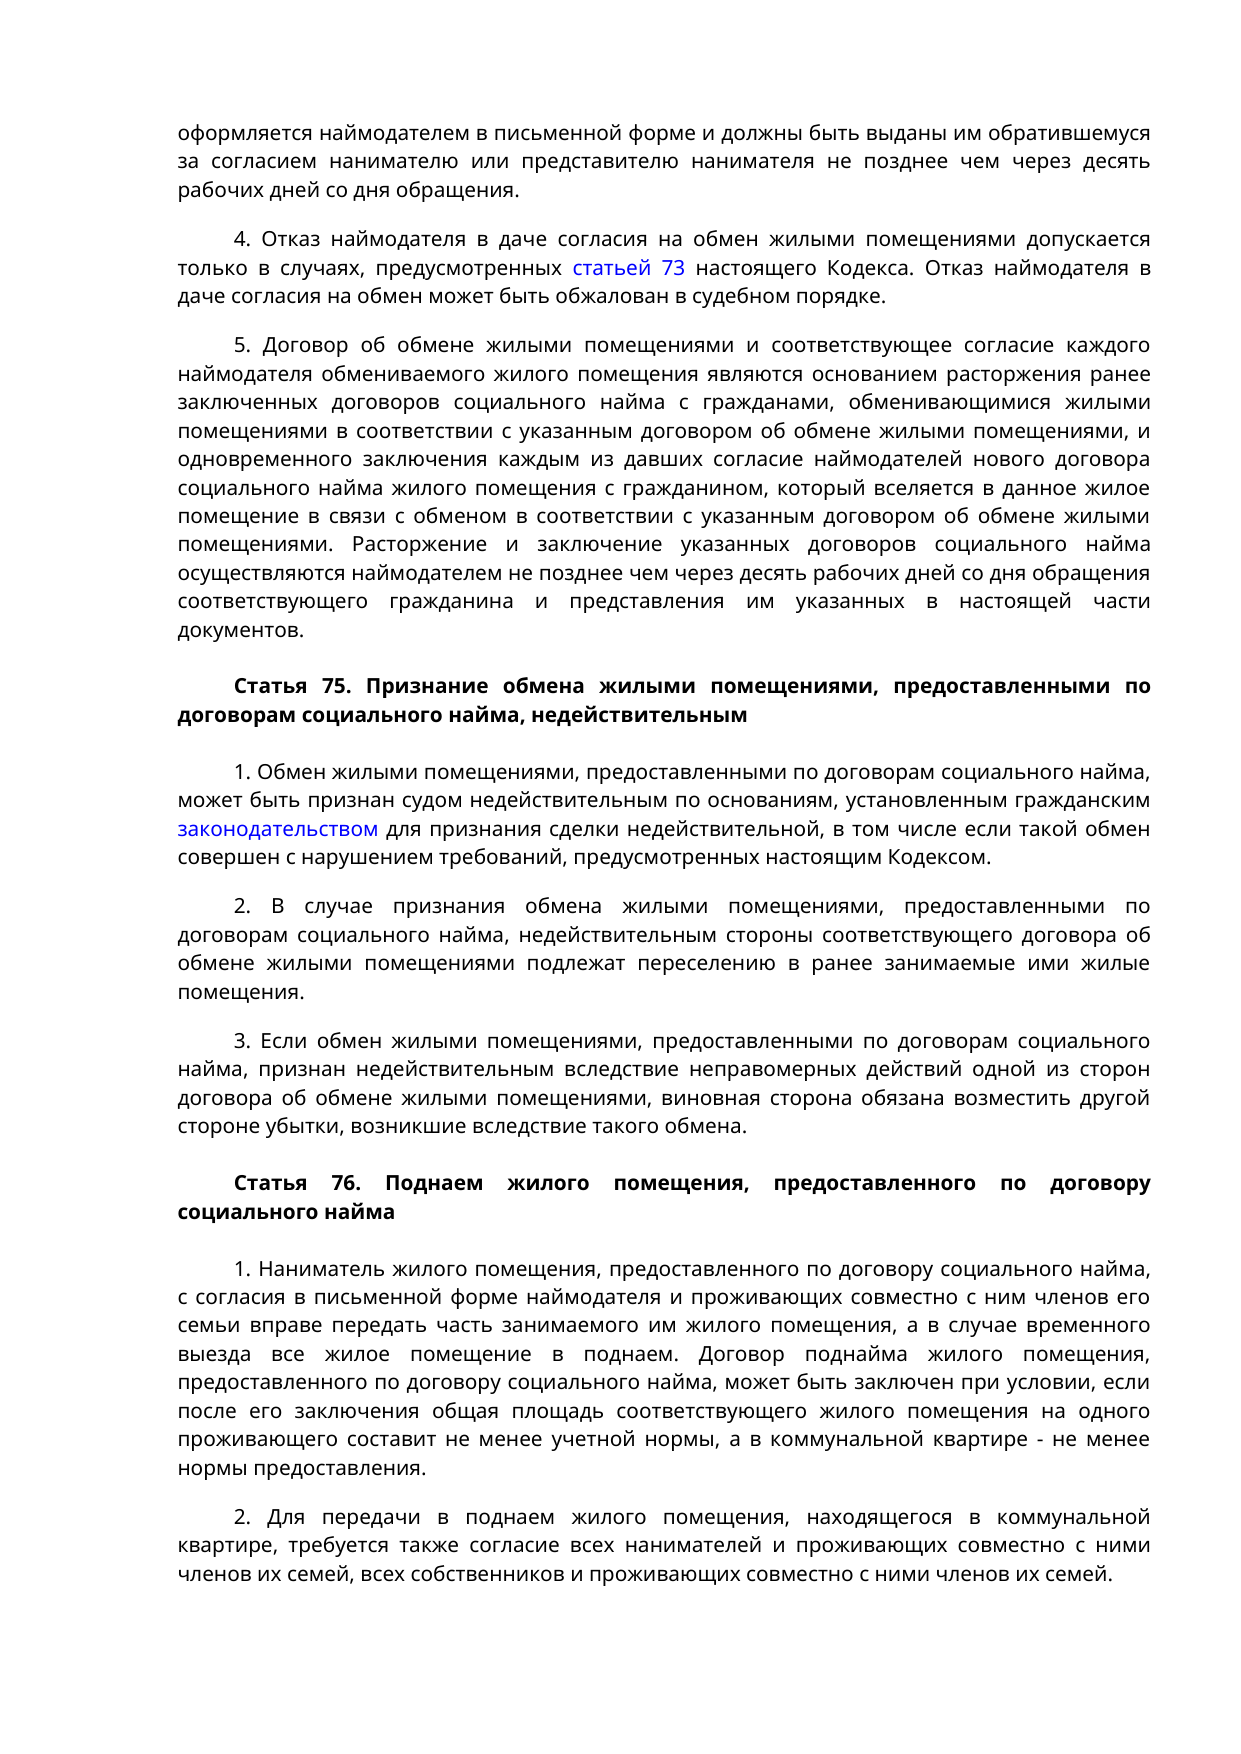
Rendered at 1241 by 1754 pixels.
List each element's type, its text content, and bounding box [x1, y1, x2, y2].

text 2. В случае признания обмена жилыми помещениями, предоставленными по договорам социального найма, недействительным стороны соответствующего договора об обмене жилыми помещениями подлежат переселению в ранее занимаемые ими жилые помещения. [177, 892, 1152, 1005]
title Статья 75. Признание обмена жилыми помещениями, предоставленными по договорам социального найма, недействительным [177, 672, 1152, 728]
text 5. Договор об обмене жилыми помещениями и соответствующее согласие каждого наймодателя обмениваемого жилого помещения являются основанием расторжения ранее заключенных договоров социального найма с гражданами, обменивающимися жилыми помещениями в соответствии с указанным договором об обмене жилыми помещениями, и одновременного заключения каждым из давших согласие наймодателей нового договора социального найма жилого помещения с гражданином, который вселяется в данное жилое помещение в связи с обменом в соответствии с указанным договором об обмене жилыми помещениями. Расторжение и заключение указанных договоров социального найма осуществляются наймодателем не позднее чем через десять рабочих дней со дня обращения соответствующего гражданина и представления им указанных в настоящей части документов. [177, 330, 1152, 643]
text 4. Отказ наймодателя в даче согласия на обмен жилыми помещениями допускается только в случаях, предусмотренных статьей 73 настоящего Кодекса. Отказ наймодателя в даче согласия на обмен может быть обжалован в судебном порядке. [177, 224, 1152, 309]
text 3. Если обмен жилыми помещениями, предоставленными по договорам социального найма, признан недействительным вследствие неправомерных действий одной из сторон договора об обмене жилыми помещениями, виновная сторона обязана возместить другой стороне убытки, возникшие вследствие такого обмена. [177, 1026, 1152, 1140]
text 2. Для передачи в поднаем жилого помещения, находящегося в коммунальной квартире, требуется также согласие всех нанимателей и проживающих совместно с ними членов их семей, всех собственников и проживающих совместно с ними членов их семей. [177, 1502, 1152, 1587]
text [177, 118, 1152, 203]
title Статья 76. Поднаем жилого помещения, предоставленного по договору социального найма [177, 1168, 1152, 1225]
text 1. Наниматель жилого помещения, предоставленного по договору социального найма, с согласия в письменной форме наймодателя и проживающих совместно с ним членов его семьи вправе передать часть занимаемого им жилого помещения, а в случае временного выезда все жилое помещение в поднаем. Договор поднайма жилого помещения, предоставленного по договору социального найма, может быть заключен при условии, если после его заключения общая площадь соответствующего жилого помещения на одного проживающего составит не менее учетной нормы, а в коммунальной квартире - не менее нормы предоставления. [177, 1254, 1152, 1481]
text 1. Обмен жилыми помещениями, предоставленными по договорам социального найма, может быть признан судом недействительным по основаниям, установленным гражданским законодательством для признания сделки недействительной, в том числе если такой обмен совершен с нарушением требований, предусмотренных настоящим Кодексом. [177, 757, 1152, 871]
